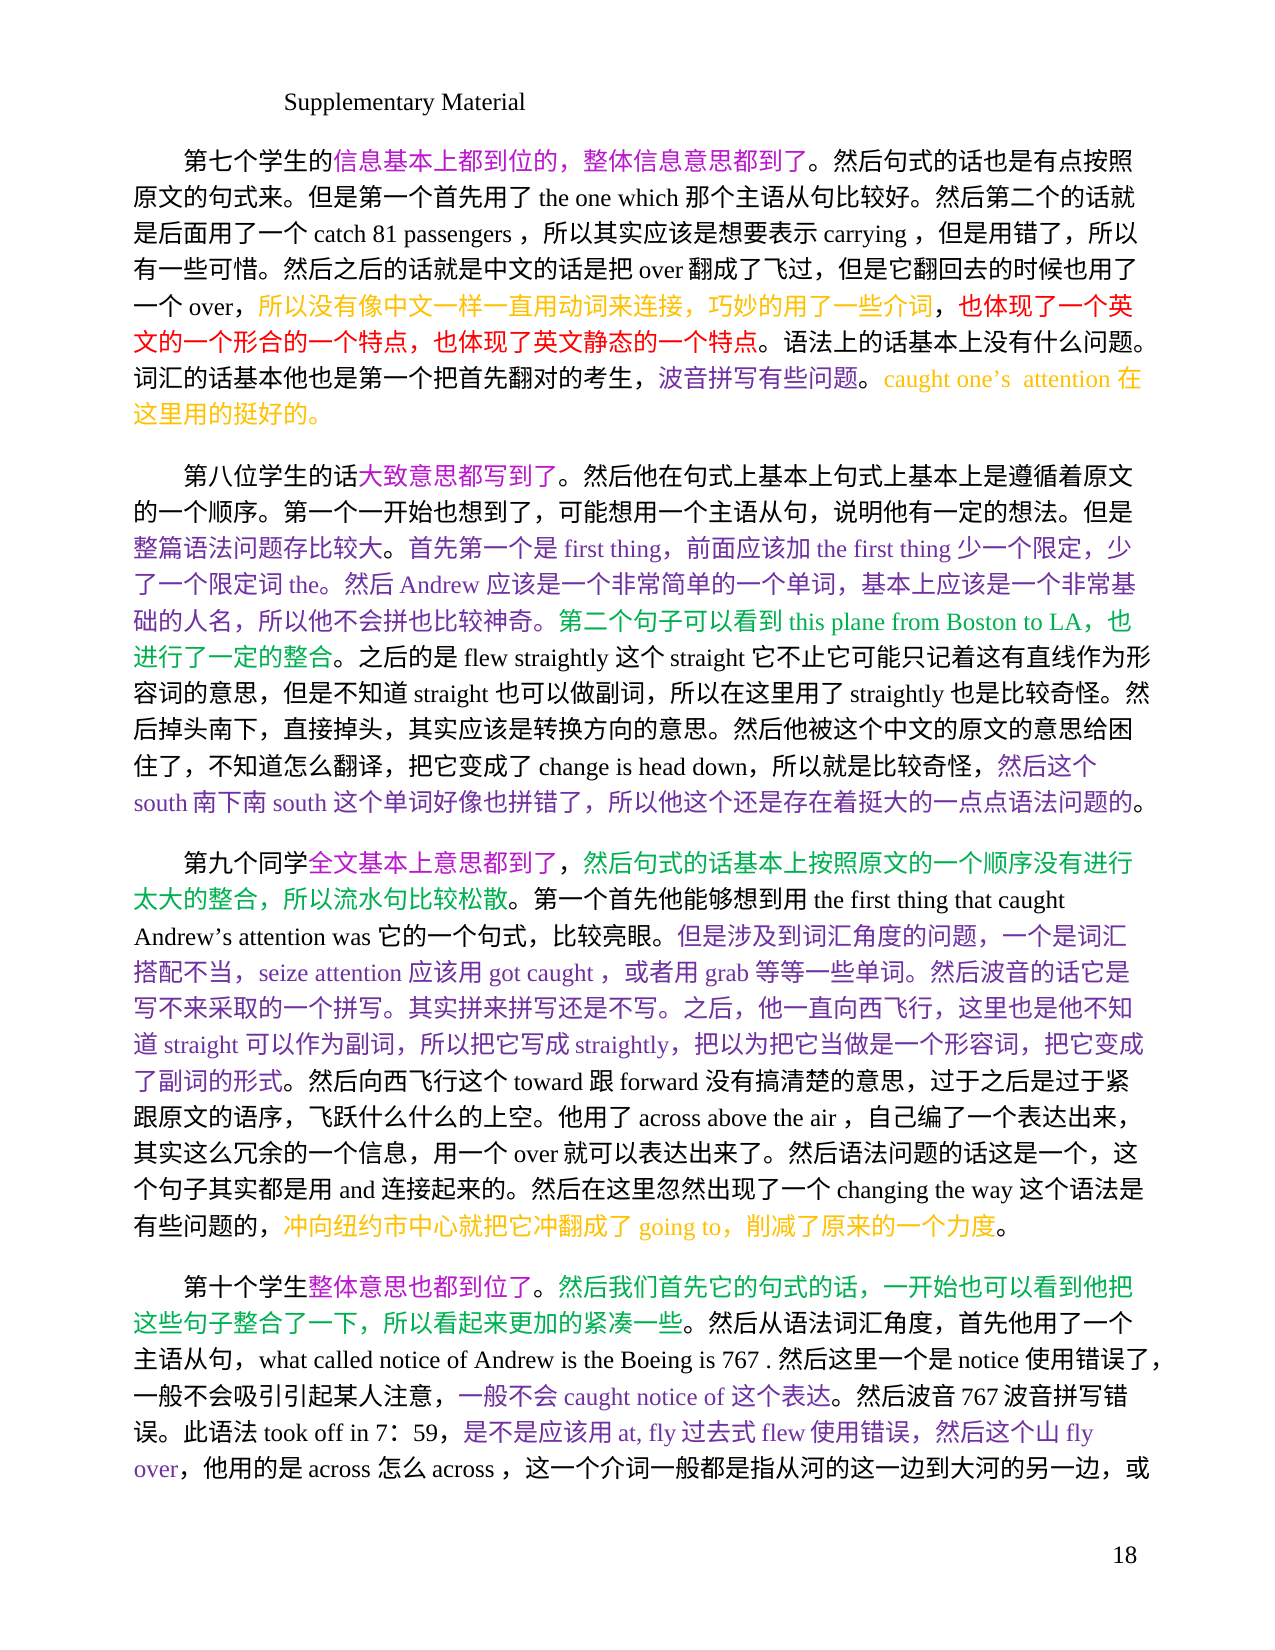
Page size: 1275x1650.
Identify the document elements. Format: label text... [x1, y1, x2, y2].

text 第九个同学全文基本上意思都到了，然后句式的话基本上按照原文的一个顺序没有进行太大的整合，所以流水句比较松散。第一个首先他能够想到用the first thing that caught Andrew’s attention was 它的一个句式，比较亮眼。但是涉及到词汇角度的问题，一个是词汇搭配不当，seize attention 应该用got caught ，或者用grab 等等一些单词。然后波音的话它是写不来采取的一个拼写。其实拼来拼写还是不写。之后，他一直向西飞行，这里也是他不知道straight 可以作为副词，所以把它写成straightly，把以为把它当做是一个形容词，把它变成了副词的形式。然后向西飞行这个toward 跟forward 没有搞清楚的意思，过于之后是过于紧跟原文的语序，飞跃什么什么的上空。他用了across above the air ，自己编了一个表达出来，其实这么冗余的一个信息，用一个over就可以表达出来了。然后语法问题的话这是一个，这个句子其实都是用 and 连接起来的。然后在这里忽然出现了一个changing the way 这个语法是有些问题的，冲向纽约市中心就把它冲翻成了going to，削减了原来的一个力度。 [133, 844, 1152, 1242]
text 第八位学生的话大致意思都写到了。然后他在句式上基本上句式上基本上是遵循着原文的一个顺序。第一个一开始也想到了，可能想用一个主语从句，说明他有一定的想法。但是整篇语法问题存比较大。首先第一个是first thing，前面应该加the first thing 少一个限定，少了一个限定词the。然后Andrew 应该是一个非常简单的一个单词，基本上应该是一个非常基础的人名，所以他不会拼也比较神奇。第二个句子可以看到this plane from Boston to LA，也进行了一定的整合。之后的是flew straightly 这个straight 它不止它可能只记着这有直线作为形容词的意思，但是不知道straight 也可以做副词，所以在这里用了straightly 也是比较奇怪。然后掉头南下，直接掉头，其实应该是转换方向的意思。然后他被这个中文的原文的意思给困住了，不知道怎么翻译，把它变成了change is head down，所以就是比较奇怪，然后这个south南下南south 这个单词好像也拼错了，所以他这个还是存在着挺大的一点点语法问题的。 [133, 456, 1152, 819]
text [133, 1267, 1152, 1485]
text 第七个学生的信息基本上都到位的，整体信息意思都到了。然后句式的话也是有点按照原文的句式来。但是第一个首先用了the one which 那个主语从句比较好。然后第二个的话就是后面用了一个catch 81 passengers ，所以其实应该是想要表示carrying ，但是用错了，所以有一些可惜。然后之后的话就是中文的话是把over翻成了飞过，但是它翻回去的时候也用了一个over，所以没有像中文一样一直用动词来连接，巧妙的用了一些介词，也体现了一个英文的一个形合的一个特点，也体现了英文静态的一个特点。语法上的话基本上没有什么问题。词汇的话基本他也是第一个把首先翻对的考生，波音拼写有些问题。caught one’s attention 在这里用的挺好的。 [133, 141, 1152, 431]
